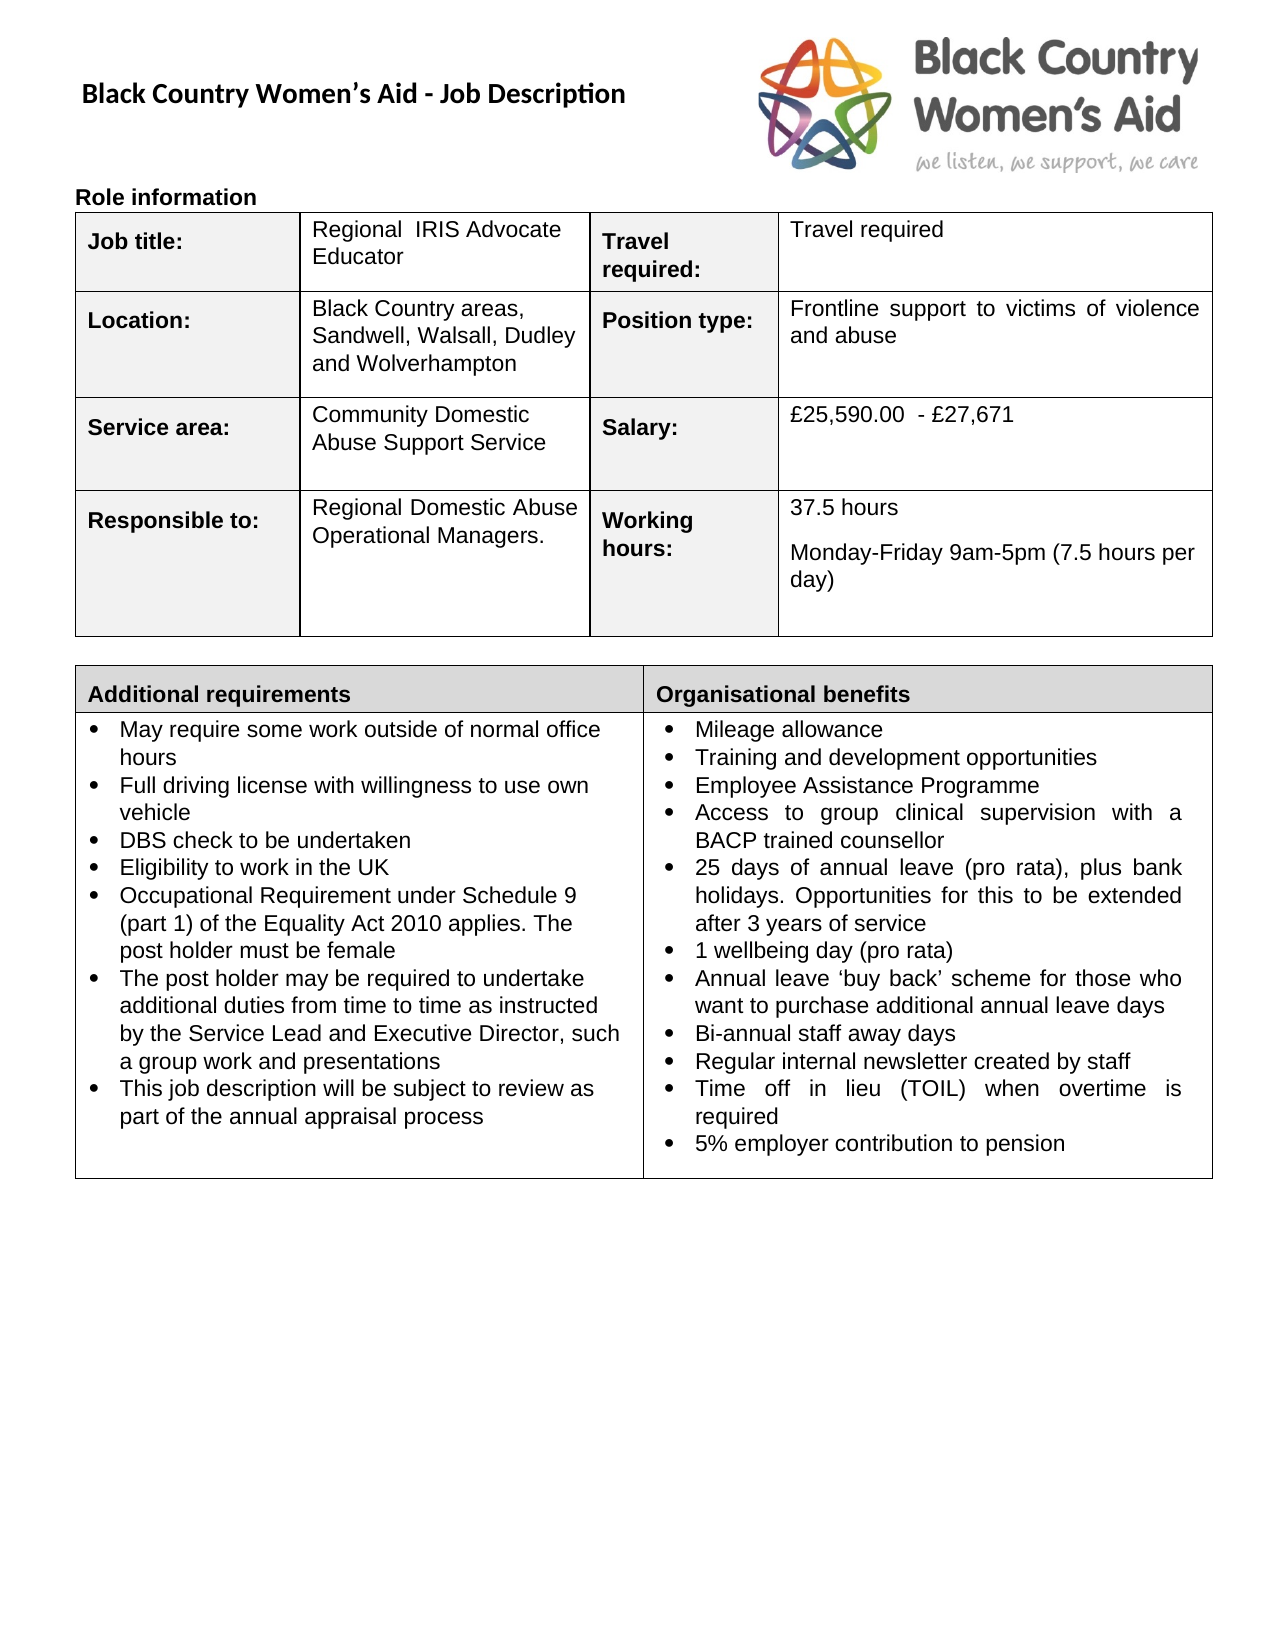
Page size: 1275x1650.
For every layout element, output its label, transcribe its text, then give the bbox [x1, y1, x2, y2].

table_header Organisational benefits [644, 666, 1212, 712]
table_cell Salary: [591, 398, 778, 490]
table_cell 37.5 hours Monday-Friday 9am-5pm (7.5 hours per day) [779, 491, 1212, 636]
table_header Travel required [779, 213, 1212, 291]
picture [757, 37, 1198, 172]
table_cell £25,590.00 - £27,671 [779, 398, 1212, 490]
table_cell : [76, 292, 299, 397]
subtitle Role information [75, 184, 1200, 210]
table_cell Black Country areas, Sandwell, Walsall, Dudley and Wolverhampton [301, 292, 589, 397]
table_header Job title: [76, 213, 299, 291]
table_cell Position type: [591, 292, 778, 397]
table_header Additional requirements [76, 666, 643, 712]
table_header Travel required: [591, 213, 778, 291]
table_cell Mileage allowance Training and development opportunities Employee Assistance Programme Access to group clinical supervision with a BACP trained counsellor 25 days of annual leave (pro rata), plus bank holidays. Opportunities for this to be extended after 3 years of service 1 wellbeing day (pro rata) Annual leave ‘buy back’ scheme for those who want to purchase additional annual leave days Bi-annual staff away days Regular internal newsletter created by staff Time off in lieu (TOIL) when overtime is required 5% employer contribution to pension [644, 713, 1212, 1178]
table_cell Working hours: [591, 491, 778, 636]
table_cell May require some work outside of normal office hours Full driving license with willingness to use own vehicle DBS check to be undertaken Eligibility to work in the UK Occupational Requirement under Schedule 9 (part 1) of the Equality Act 2010 applies. The post holder must be female The post holder may be required to undertake additional duties from time to time as instructed by the Service Lead and Executive Director, such a group work and presentations This job description will be subject to review as part of the annual appraisal process [76, 713, 643, 1178]
table_cell Regional Domestic Abuse Operational Managers. [301, 491, 589, 636]
table_cell Responsible to: [76, 491, 299, 636]
table_cell Frontline support to victims of violence and abuse [779, 292, 1212, 397]
table_cell Service area: [76, 398, 299, 490]
table_header Regional IRIS Advocate Educator [301, 213, 589, 291]
table_cell Community Domestic Abuse Support Service [301, 398, 589, 490]
